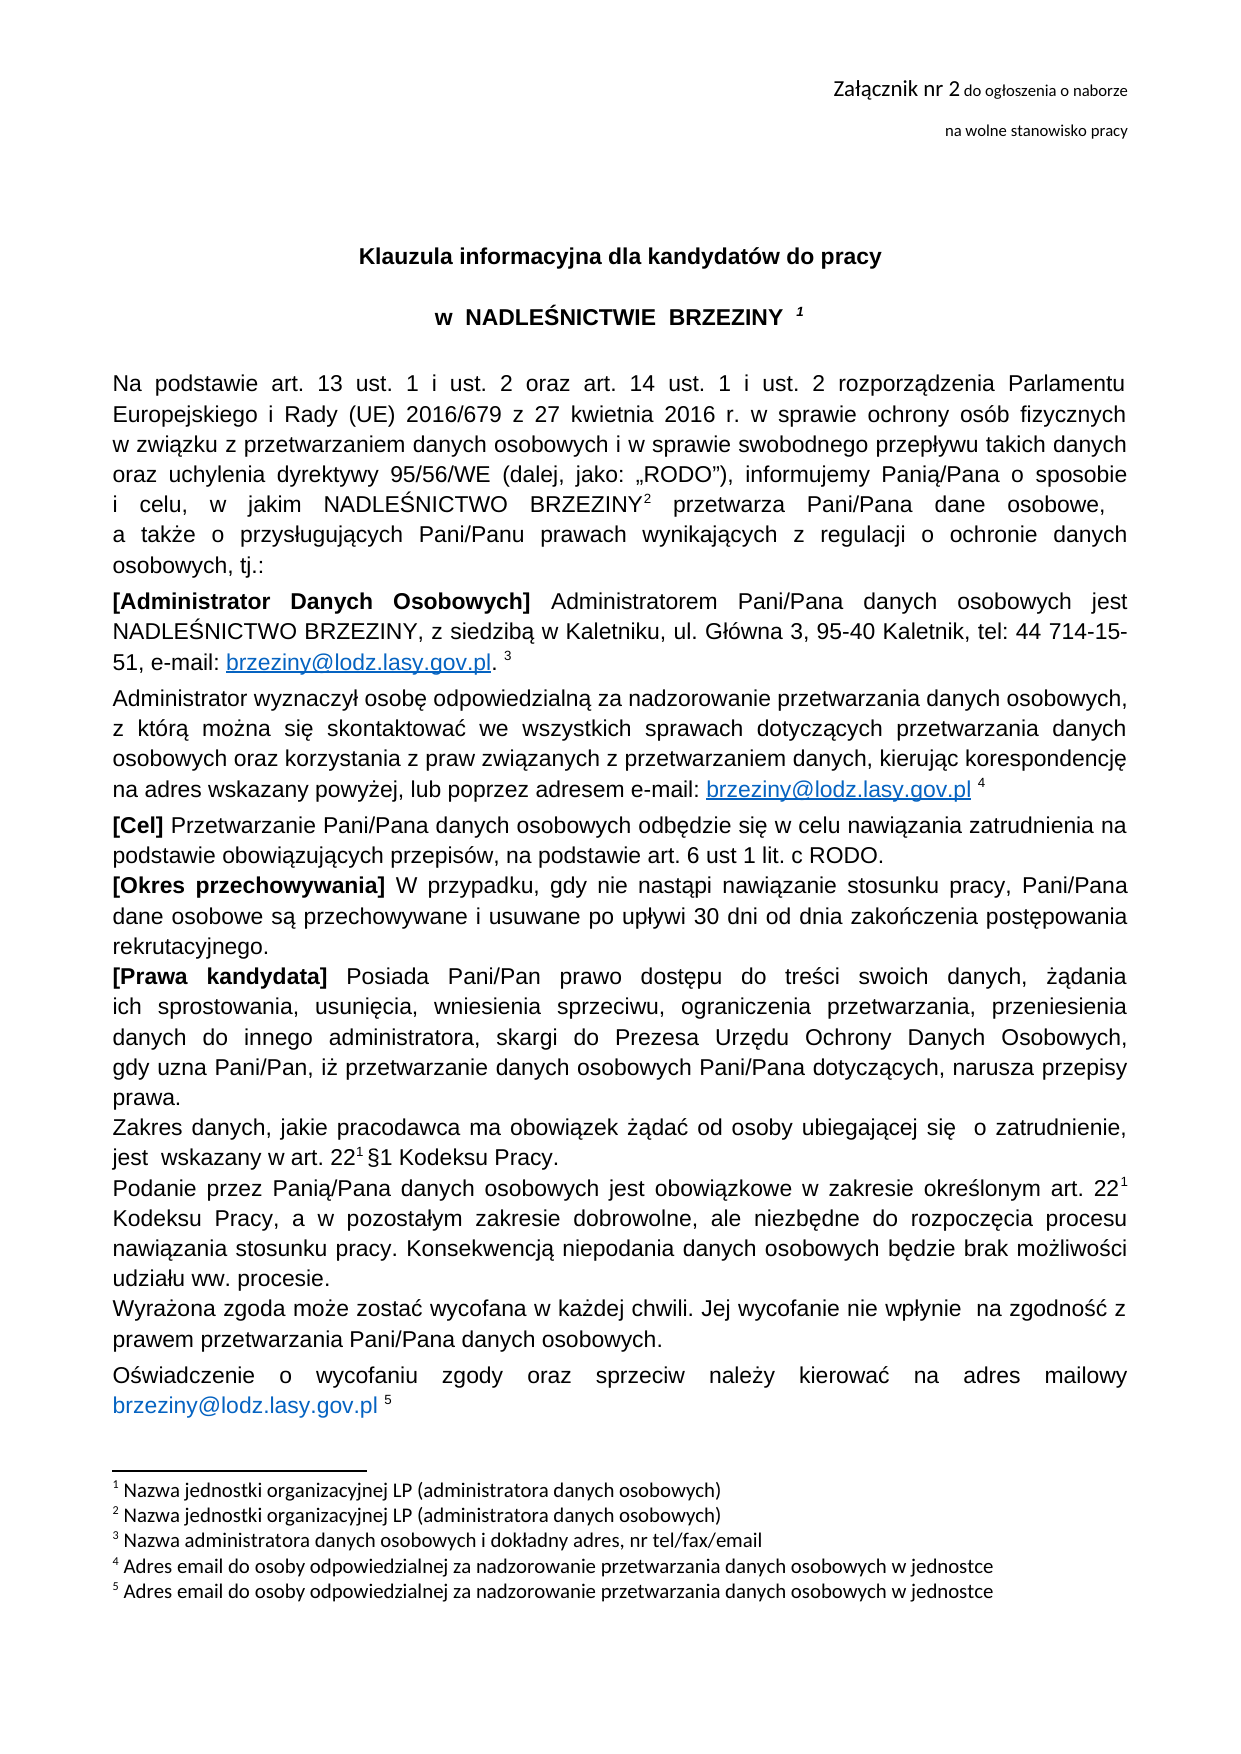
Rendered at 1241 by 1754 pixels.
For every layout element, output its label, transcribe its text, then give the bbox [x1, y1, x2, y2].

list [Cel] Przetwarzanie Pani/Pana danych osobowych odbędzie się w celu nawiązania zatrudnienia na podstawie obowiązujących przepisów, na podstawie art. 6 ust 1 lit. c RODO. [112, 812, 1128, 868]
text w NADLEŚNICTWIE BRZEZINY [112, 304, 1128, 330]
text Administrator wyznaczył osobę odpowiedzialną za nadzorowanie przetwarzania danych osobowych, z którą można się skontaktować we wszystkich sprawach dotyczących przetwarzania danych osobowych oraz korzystania z praw związanych z przetwarzaniem danych, kierując korespondencję na adres wskazany powyżej, lub poprzez adresem e-mail: brzeziny@lodz.lasy.gov.pl [112, 685, 1128, 802]
text Na podstawie art. 13 ust. 1 i ust. 2 oraz art. 14 ust. 1 i ust. 2 rozporządzenia Parlamentu Europejskiego i Rady (UE) 2016/679 z 27 kwietnia 2016 r. w sprawie ochrony osób fizycznych w związku z przetwarzaniem danych osobowych i w sprawie swobodnego przepływu takich danych oraz uchylenia dyrektywy 95/56/WE (dalej, jako: „RODO”), informujemy Panią/Pana o sposobie i celu, w jakim NADLEŚNICTWO BRZEZINY przetwarza Pani/Pana dane osobowe, a także o przysługujących Pani/Panu prawach wynikających z regulacji o ochronie danych osobowych, tj.: [112, 370, 1128, 578]
list [Okres przechowywania] W przypadku, gdy nie nastąpi nawiązanie stosunku pracy, Pani/Pana dane osobowe są przechowywane i usuwane po upływi 30 dni od dnia zakończenia postępowania rekrutacyjnego. [112, 872, 1128, 959]
list Zakres danych, jakie pracodawca ma obowiązek żądać od osoby ubiegającej się o zatrudnienie, jest wskazany w art. 221 §1 Kodeksu Pracy. [112, 1114, 1128, 1171]
text Klauzula informacyjna dla kandydatów do pracy [112, 243, 1128, 269]
text Oświadczenie o wycofaniu zgody oraz sprzeciw należy kierować na adres mailowy brzeziny@lodz.lasy.gov.pl [112, 1362, 1128, 1418]
list Podanie przez Panią/Pana danych osobowych jest obowiązkowe w zakresie określonym art. 221 Kodeksu Pracy, a w pozostałym zakresie dobrowolne, ale niezbędne do rozpoczęcia procesu nawiązania stosunku pracy. Konsekwencją niepodania danych osobowych będzie brak możliwości udziału ww. procesie. [112, 1174, 1128, 1291]
list Wyrażona zgoda może zostać wycofana w każdej chwili. Jej wycofanie nie wpłynie na zgodność z prawem przetwarzania Pani/Pana danych osobowych. [112, 1295, 1128, 1352]
list [Administrator Danych Osobowych] Administratorem Pani/Pana danych osobowych jest NADLEŚNICTWO BRZEZINY, z siedzibą w Kaletniku, ul. Główna 3, 95-40 Kaletnik, tel: 44 714-15-51, e-mail: brzeziny@lodz.lasy.gov.pl. [112, 588, 1128, 675]
list [Prawa kandydata] Posiada Pani/Pan prawo dostępu do treści swoich danych, żądania ich sprostowania, usunięcia, wniesienia sprzeciwu, ograniczenia przetwarzania, przeniesienia danych do innego administratora, skargi do Prezesa Urzędu Ochrony Danych Osobowych, gdy uzna Pani/Pan, iż przetwarzanie danych osobowych Pani/Pana dotyczących, narusza przepisy prawa. [112, 963, 1128, 1110]
